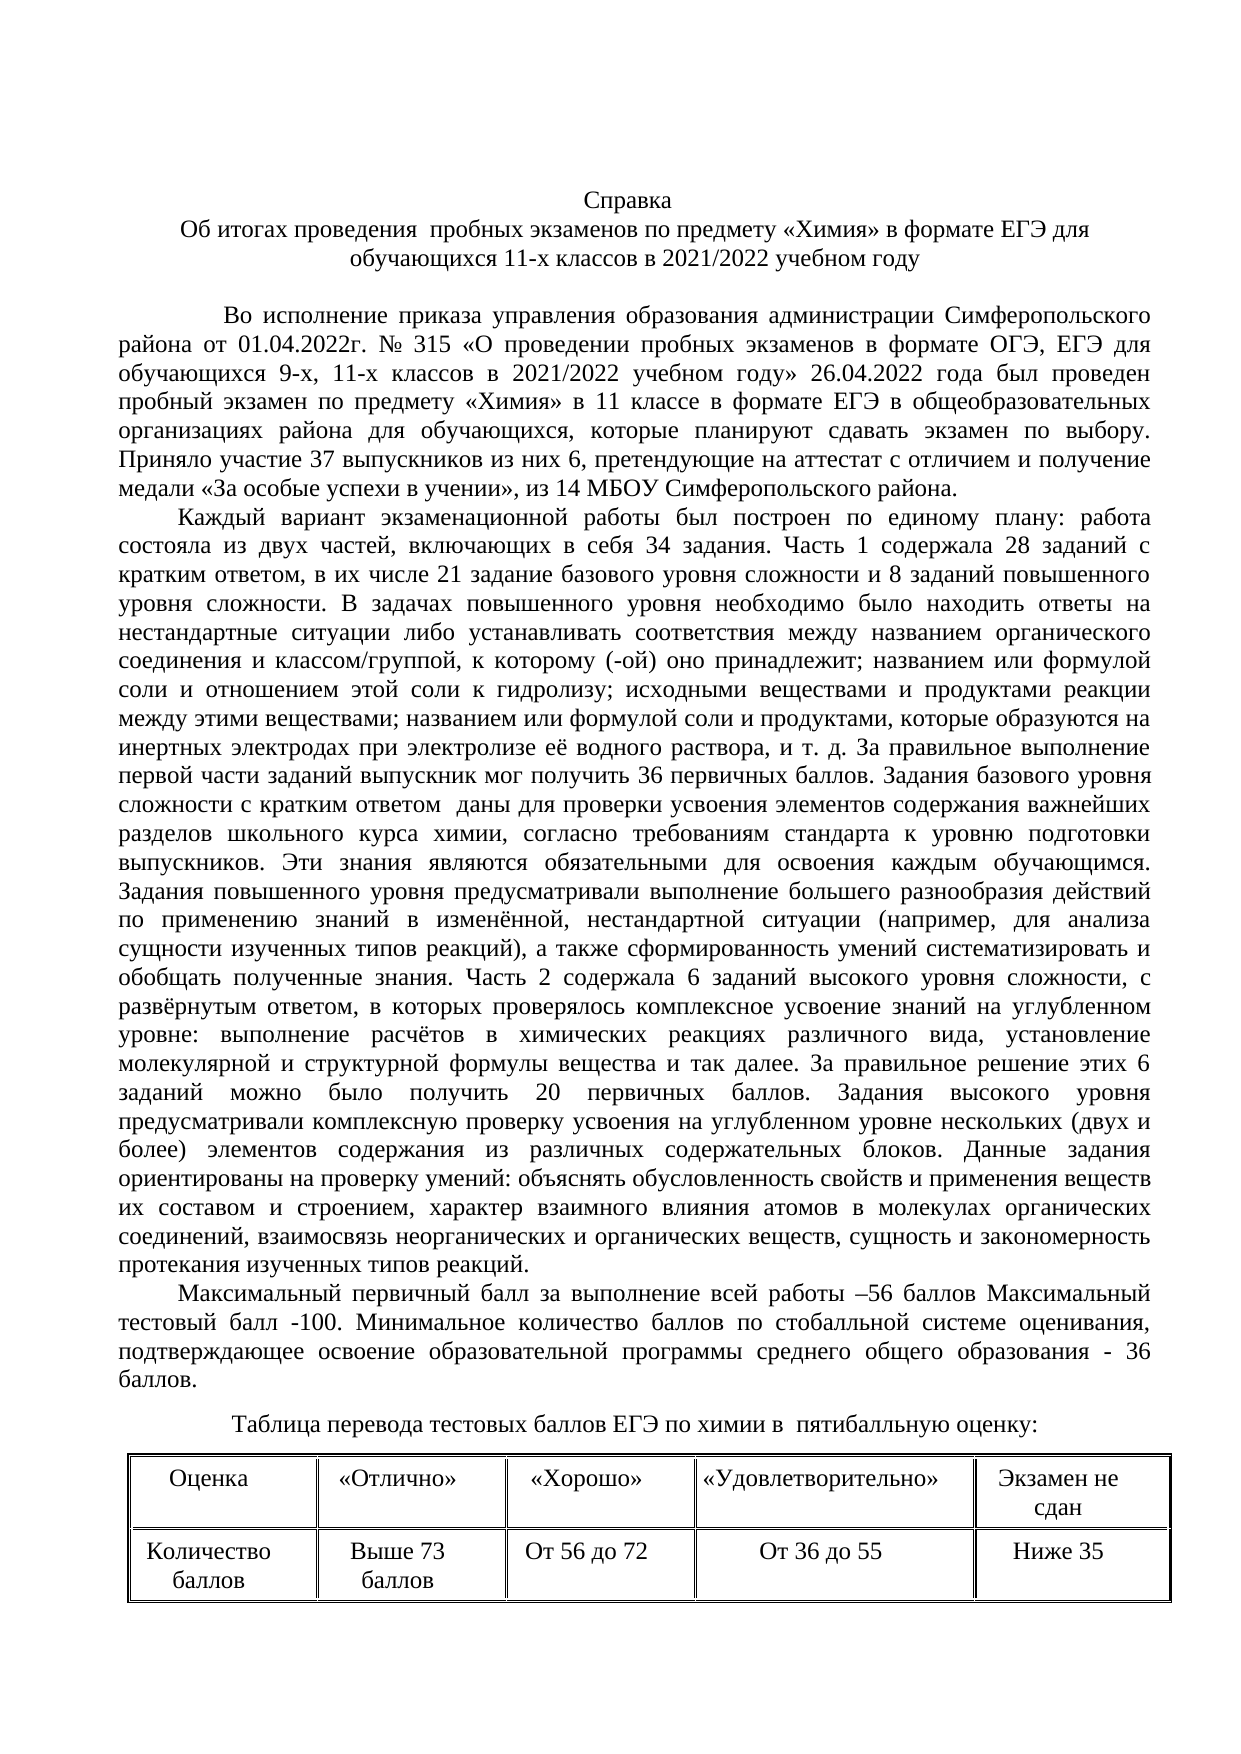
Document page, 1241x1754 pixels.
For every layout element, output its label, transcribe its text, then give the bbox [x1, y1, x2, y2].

table_cell Ниже 35 [975, 1527, 1171, 1600]
table_cell Количество баллов [129, 1527, 318, 1600]
table_cell От 36 до 55 [696, 1527, 975, 1600]
table_cell От 56 до 72 [507, 1530, 696, 1600]
table_header «Отлично» [318, 1457, 507, 1527]
text Об итогах проведения пробных экзаменов по предмету «Химия» в формате ЕГЭ для обучающихся 11-х классов в 2021/2022 учебном году [118, 214, 1152, 271]
text Таблица перевода тестовых баллов ЕГЭ по химии в пятибалльную оценку: [118, 1409, 1152, 1438]
table_header Экзамен не сдан [975, 1457, 1169, 1527]
table_header «Хорошо» [507, 1457, 696, 1527]
text Максимальный первичный балл за выполнение всей работы –56 баллов Максимальный тестовый балл -100. Минимальное количество баллов по стобалльной системе оценивания, подтверждающее освоение образовательной программы среднего общего образования - 36 баллов. [118, 1278, 1152, 1393]
text Каждый вариант экзаменационной работы был построен по единому плану: работа состояла из двух частей, включающих в себя 34 задания. Часть 1 содержала 28 заданий с кратким ответом, в их числе 21 задание базового уровня сложности и 8 заданий повышенного уровня сложности. В задачах повышенного уровня необходимо было находить ответы на нестандартные ситуации либо устанавливать соответствия между названием органического соединения и классом/группой, к которому (-ой) оно принадлежит; названием или формулой соли и отношением этой соли к гидролизу; исходными веществами и продуктами реакции между этими веществами; названием или формулой соли и продуктами, которые образуются на инертных электродах при электролизе её водного раствора, и т. д. За правильное выполнение первой части заданий выпускник мог получить 36 первичных баллов. Задания базового уровня сложности с кратким ответом даны для проверки усвоения элементов содержания важнейших разделов школьного курса химии, согласно требованиям стандарта к уровню подготовки выпускников. Эти знания являются обязательными для освоения каждым обучающимся. Задания повышенного уровня предусматривали выполнение большего разнообразия действий по применению знаний в изменённой, нестандартной ситуации (например, для анализа сущности изученных типов реакций), а также сформированность умений систематизировать и обобщать полученные знания. Часть 2 содержала 6 заданий высокого уровня сложности, с развёрнутым ответом, в которых проверялось комплексное усвоение знаний на углубленном уровне: выполнение расчётов в химических реакциях различного вида, установление молекулярной и структурной формулы вещества и так далее. За правильное решение этих 6 заданий можно было получить 20 первичных баллов. Задания высокого уровня предусматривали комплексную проверку усвоения на углубленном уровне нескольких (двух и более) элементов содержания из различных содержательных блоков. Данные задания ориентированы на проверку умений: объяснять обусловленность свойств и применения веществ их составом и строением, характер взаимного влияния атомов в молекулах органических соединений, взаимосвязь неорганических и органических веществ, сущность и закономерность протекания изученных типов реакций. [118, 502, 1152, 1278]
table_header «Удовлетворительно» [696, 1455, 975, 1527]
text Во исполнение приказа управления образования администрации Симферопольского района от 01.04.2022г. № 315 «О проведении пробных экзаменов в формате ОГЭ, ЕГЭ для обучающихся 9-х, 11-х классов в 2021/2022 учебном году» 26.04.2022 года был проведен пробный экзамен по предмету «Химия» в 11 классе в формате ЕГЭ в общеобразовательных организациях района для обучающихся, которые планируют сдавать экзамен по выбору. Приняло участие 37 выпускников из них 6, претендующие на аттестат с отличием и получение медали «За особые успехи в учении», из 14 МБОУ Симферопольского района. [118, 300, 1152, 502]
table_header Оценка [131, 1457, 318, 1527]
table_cell Выше 73 баллов [318, 1530, 507, 1600]
text Справка [88, 185, 1167, 214]
